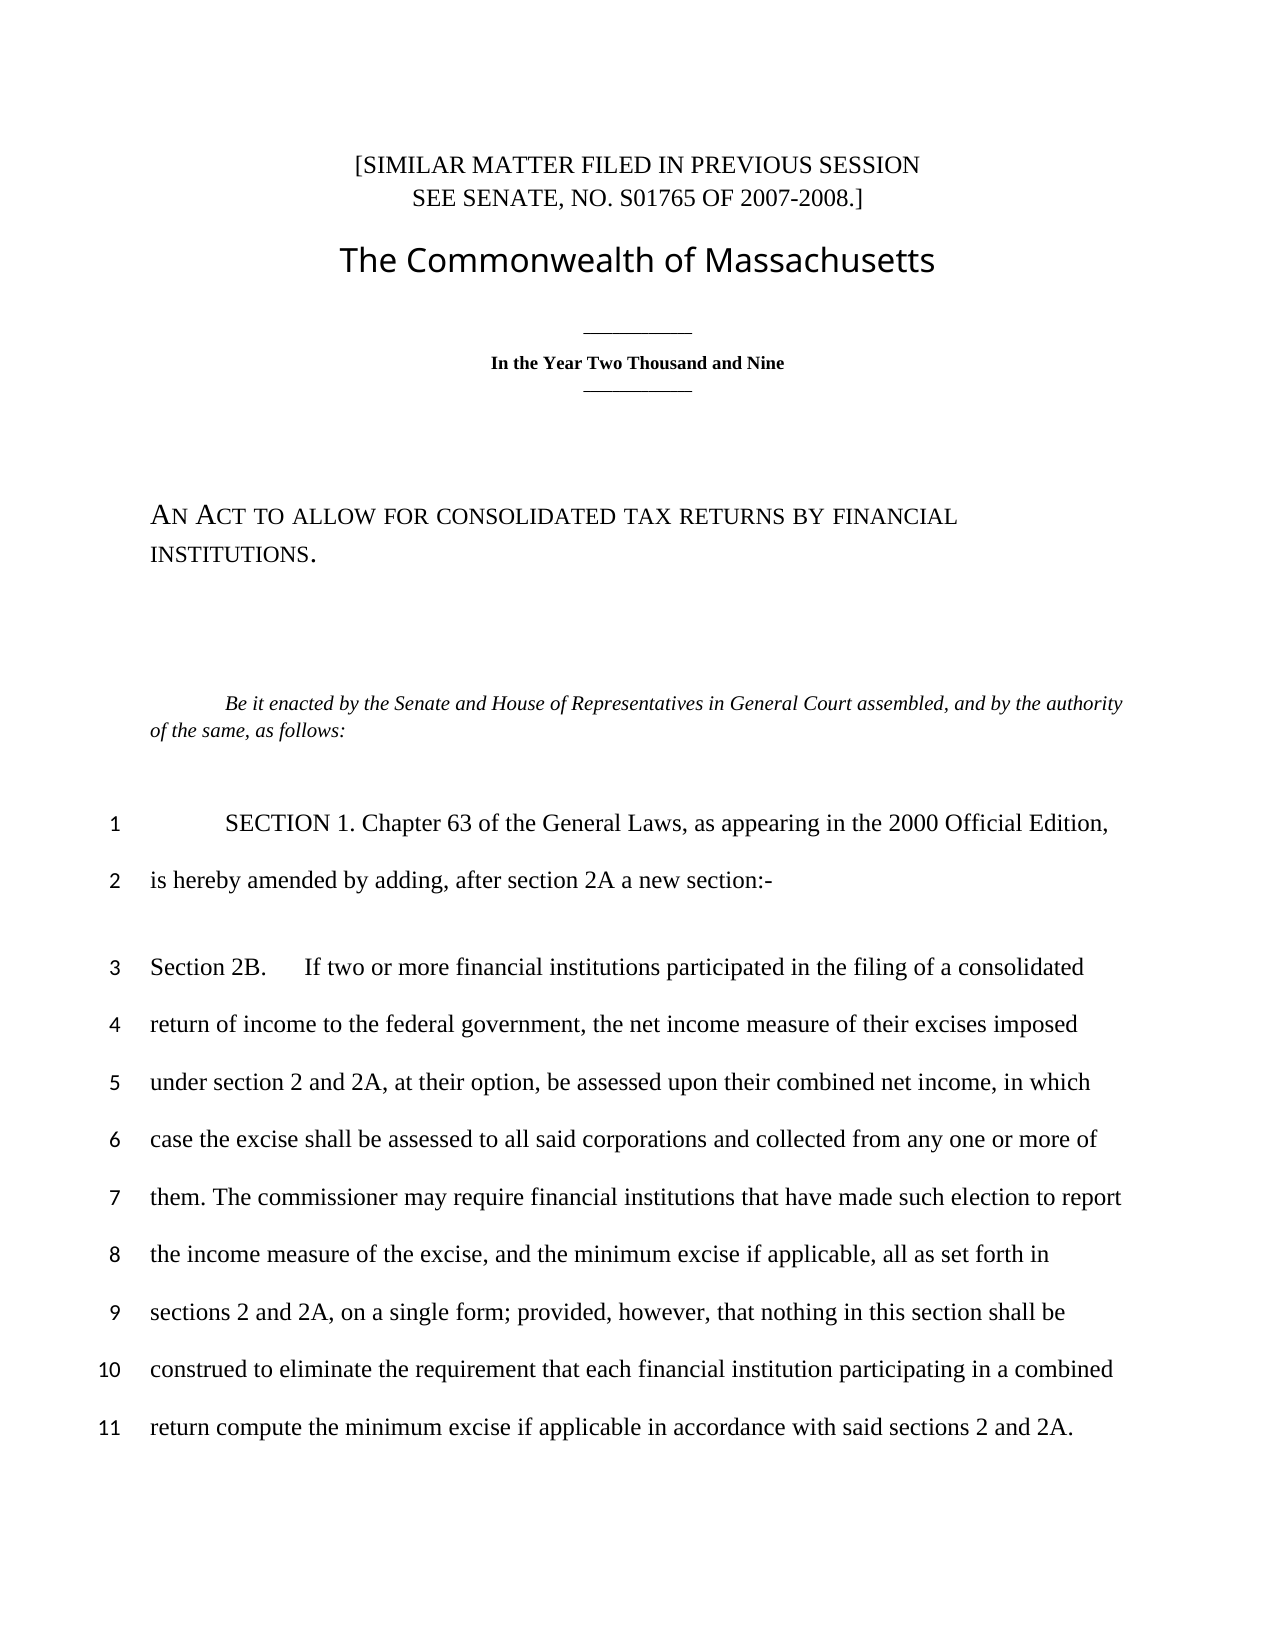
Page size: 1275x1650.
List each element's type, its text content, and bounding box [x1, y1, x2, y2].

text [SIMILAR MATTER FILED IN PREVIOUS SESSION SEE SENATE, NO. S01765 OF 2007-2008.] [150, 150, 1125, 212]
text SECTION 1. Chapter 63 of the General Laws, as appearing in the 2000 Official Edition, is hereby amended by adding, after section 2A a new section:- [150, 808, 1125, 894]
text _______________ [150, 377, 1125, 406]
text An Act to allow for consolidated tax returns by financial institutions. [150, 497, 1125, 666]
text Be it enacted by the Senate and House of Representatives in General Court assembled, and by the authority of the same, as follows: [150, 691, 1125, 774]
text In the Year Two Thousand and Nine [150, 352, 1125, 374]
text The Commonwealth of Massachusetts [150, 237, 1125, 314]
text _______________ [150, 319, 1125, 348]
text Section 2B. If two or more financial institutions participated in the filing of a consolidated return of income to the federal government, the net income measure of their excises imposed under section 2 and 2A, at their option, be assessed upon their combined net income, in which case the excise shall be assessed to all said corporations and collected from any one or more of them. The commissioner may require financial institutions that have made such election to report the income measure of the excise, and the minimum excise if applicable, all as set forth in sections 2 and 2A, on a single form; provided, however, that nothing in this section shall be construed to eliminate the requirement that each financial institution participating in a combined return compute the minimum excise if applicable in accordance with said sections 2 and 2A. [150, 952, 1125, 1441]
